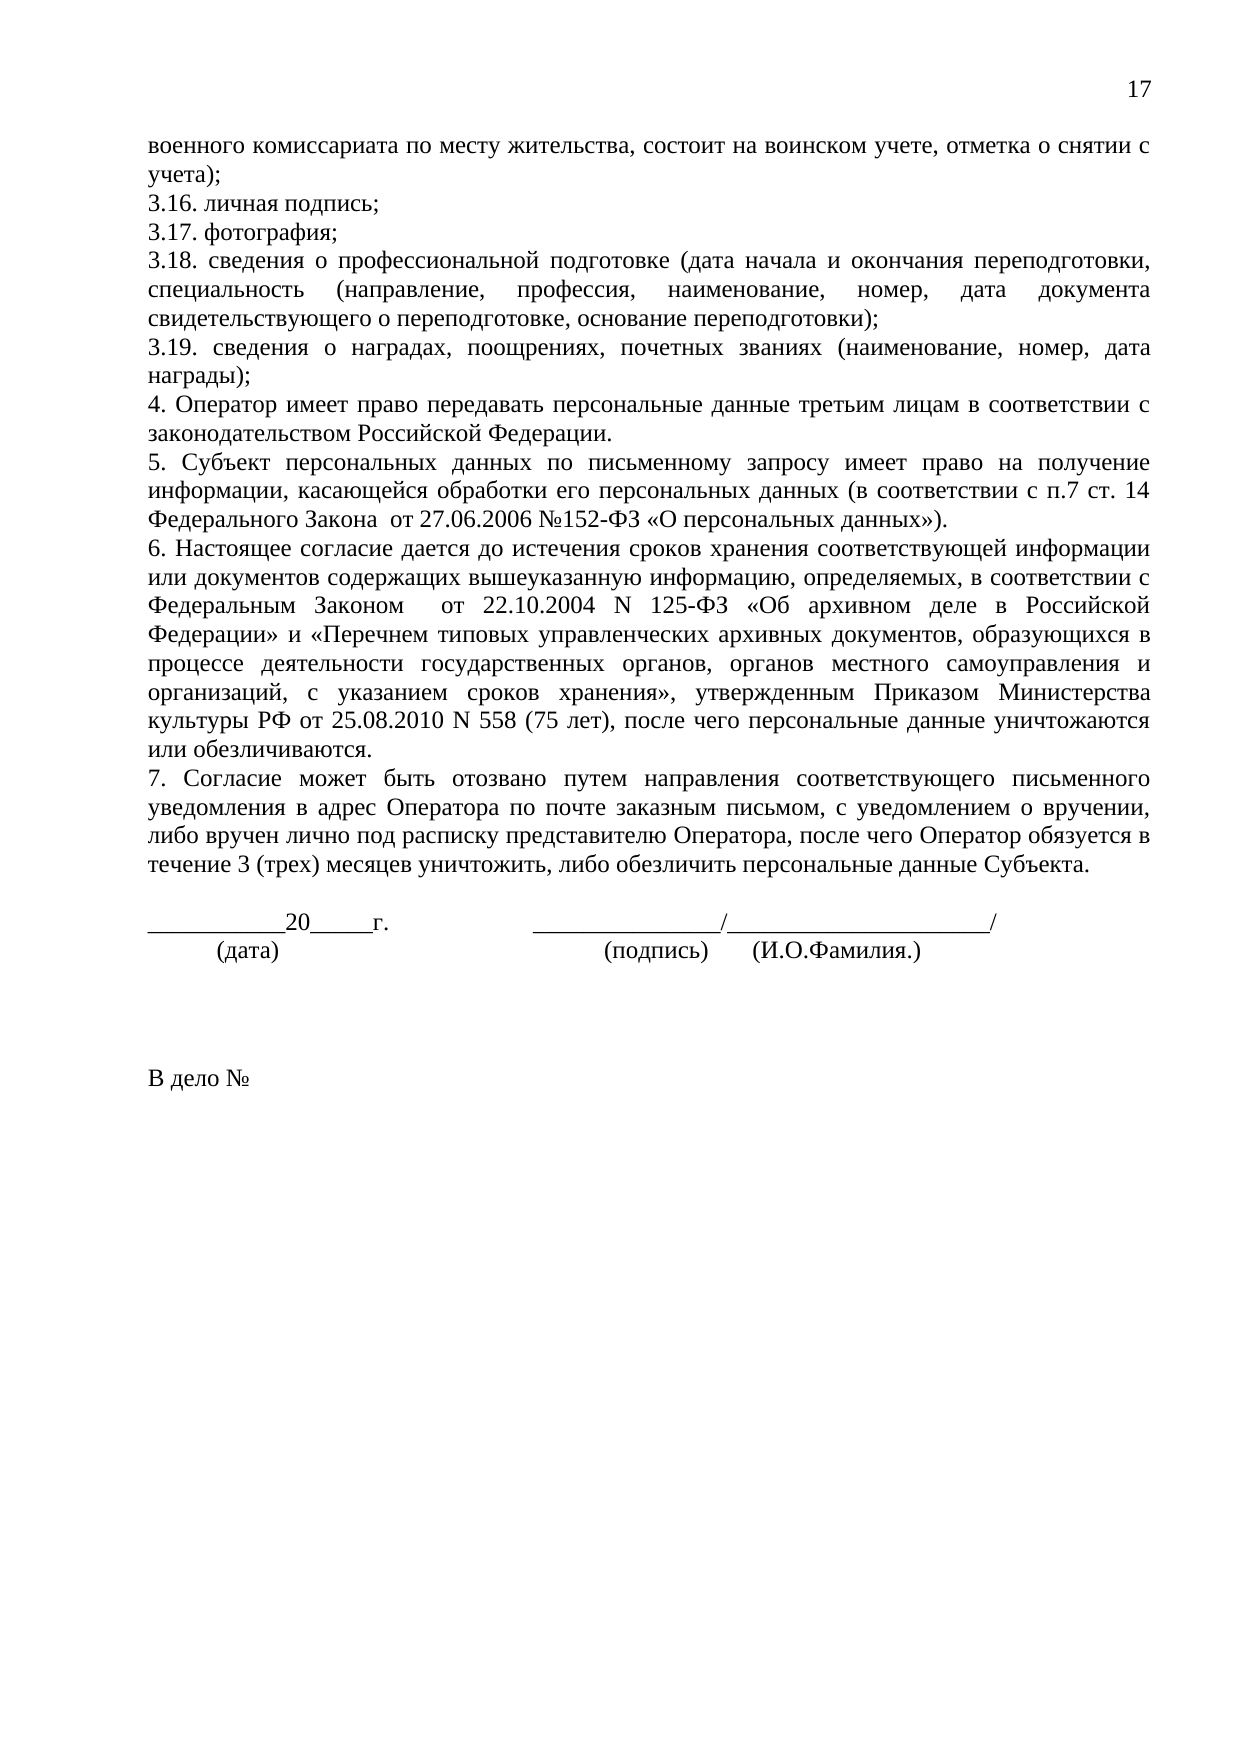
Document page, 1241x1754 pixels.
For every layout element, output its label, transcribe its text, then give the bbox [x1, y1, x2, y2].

text 3.18. сведения о профессиональной подготовке (дата начала и окончания переподготовки, специальность (направление, профессия, наименование, номер, дата документа свидетельствующего о переподготовке, основание переподготовки); [148, 246, 1152, 332]
text 7. Согласие может быть отозвано путем направления соответствующего письменного уведомления в адрес Оператора по почте заказным письмом, с уведомлением о вручении, либо вручен лично под расписку представителю Оператора, после чего Оператор обязуется в течение 3 (трех) месяцев уничтожить, либо обезличить персональные данные Субъекта. [148, 763, 1152, 878]
text ___________20_____г. _______________/_____________________/ [148, 907, 1152, 936]
text 3.17. фотография; [148, 217, 1152, 246]
text 5. Субъект персональных данных по письменному запросу имеет право на получение информации, касающейся обработки его персональных данных (в соответствии с п.7 ст. 14 Федерального Закона от 27.06.2006 №152-ФЗ «О персональных данных»). [148, 447, 1152, 533]
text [148, 131, 1152, 188]
text (дата) (подпись) (И.О.Фамилия.) [148, 936, 1152, 964]
text 3.16. личная подпись; [148, 188, 1152, 217]
text В дело № [148, 1063, 1152, 1092]
text 6. Настоящее согласие дается до истечения сроков хранения соответствующей информации или документов содержащих вышеуказанную информацию, определяемых, в соответствии с Федеральным Законом от 22.10.2004 N 125-ФЗ «Об архивном деле в Российской Федерации» и «Перечнем типовых управленческих архивных документов, образующихся в процессе деятельности государственных органов, органов местного самоуправления и организаций, с указанием сроков хранения», утвержденным Приказом Министерства культуры РФ от 25.08.2010 N 558 (75 лет), после чего персональные данные уничтожаются или обезличиваются. [148, 533, 1152, 763]
text 4. Оператор имеет право передавать персональные данные третьим лицам в соответствии с законодательством Российской Федерации. [148, 389, 1152, 447]
text 3.19. сведения о наградах, поощрениях, почетных званиях (наименование, номер, дата награды); [148, 332, 1152, 389]
